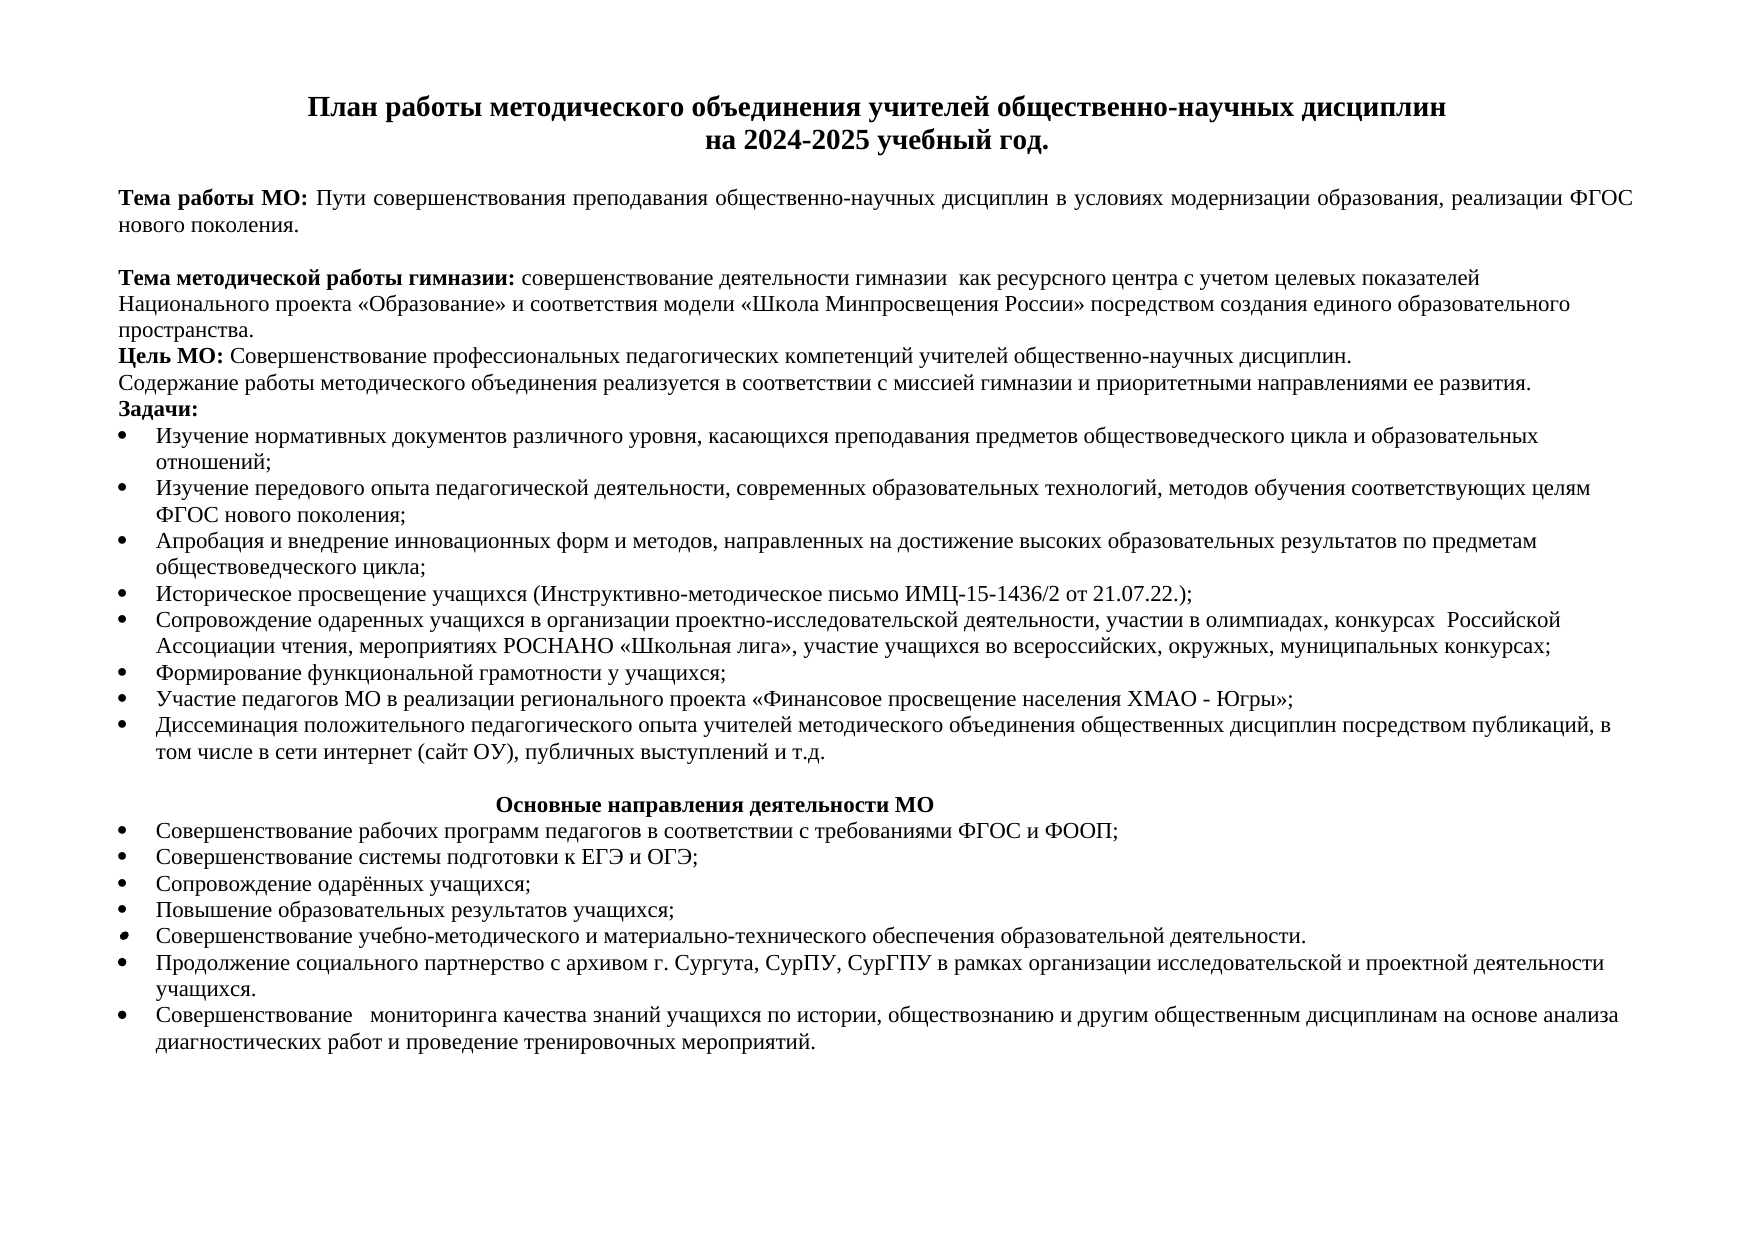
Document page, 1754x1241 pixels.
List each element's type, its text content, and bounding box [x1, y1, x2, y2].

list Продолжение социального партнерство с архивом г. Сургута, СурПУ, СурГПУ в рамках организации исследовательской и проектной деятельности учащихся. [118, 949, 1636, 1001]
list Апробация и внедрение инновационных форм и методов, направленных на достижение высоких образовательных результатов по предметам обществоведческого цикла; [118, 527, 1636, 580]
list Участие педагогов МО в реализации регионального проекта «Финансовое просвещение населения ХМАО - Югры»; [118, 685, 1636, 712]
list Изучение передового опыта педагогической деятельности, современных образовательных технологий, методов обучения соответствующих целям ФГОС нового поколения; [118, 474, 1636, 527]
list Диссеминация положительного педагогического опыта учителей методического объединения общественных дисциплин посредством публикаций, в том числе в сети интернет (сайт ОУ), публичных выступлений и т.д. [118, 712, 1636, 764]
list Сопровождение одарённых учащихся; [118, 870, 1636, 896]
text Тема работы МО: Пути совершенствования преподавания общественно-научных дисциплин в условиях модернизации образования, реализации ФГОС нового поколения. [118, 184, 1636, 237]
list Повышение образовательных результатов учащихся; [118, 896, 1636, 922]
list Сопровождение одаренных учащихся в организации проектно-исследовательской деятельности, участии в олимпиадах, конкурсах Российской Ассоциации чтения, мероприятиях РОСНАНО «Школьная лига», участие учащихся во всероссийских, окружных, муниципальных конкурсах; [118, 606, 1636, 659]
text Основные направления деятельности МО [118, 791, 1636, 817]
list Совершенствование мониторинга качества знаний учащихся по истории, обществознанию и другим общественным дисциплинам на основе анализа диагностических работ и проведение тренировочных мероприятий. [118, 1001, 1636, 1054]
text на 2024-2025 учебный год. [118, 122, 1636, 156]
text Цель МО: Совершенствование профессиональных педагогических компетенций учителей общественно-научных дисциплин. [118, 343, 1636, 369]
text Тема методической работы гимназии: совершенствование деятельности гимназии как ресурсного центра с учетом целевых показателей Национального проекта «Образование» и соответствия модели «Школа Минпросвещения России» посредством создания единого образовательного пространства. [118, 263, 1636, 343]
text Задачи: [118, 395, 1636, 422]
text Содержание работы методического объединения реализуется в соответствии с миссией гимназии и приоритетными направлениями ее развития. [118, 369, 1636, 395]
list Совершенствование учебно-методического и материально-технического обеспечения образовательной деятельности. [118, 922, 1636, 949]
text План работы методического объединения учителей общественно-научных дисциплин [118, 89, 1636, 122]
list Изучение нормативных документов различного уровня, касающихся преподавания предметов обществоведческого цикла и образовательных отношений; [118, 422, 1636, 474]
list Совершенствование системы подготовки к ЕГЭ и ОГЭ; [118, 843, 1636, 870]
list Историческое просвещение учащихся (Инструктивно-методическое письмо ИМЦ-15-1436/2 от 21.07.22.); [118, 580, 1636, 606]
list Совершенствование рабочих программ педагогов в соответствии с требованиями ФГОС и ФООП; [118, 817, 1636, 843]
list Формирование функциональной грамотности у учащихся; [118, 659, 1636, 685]
